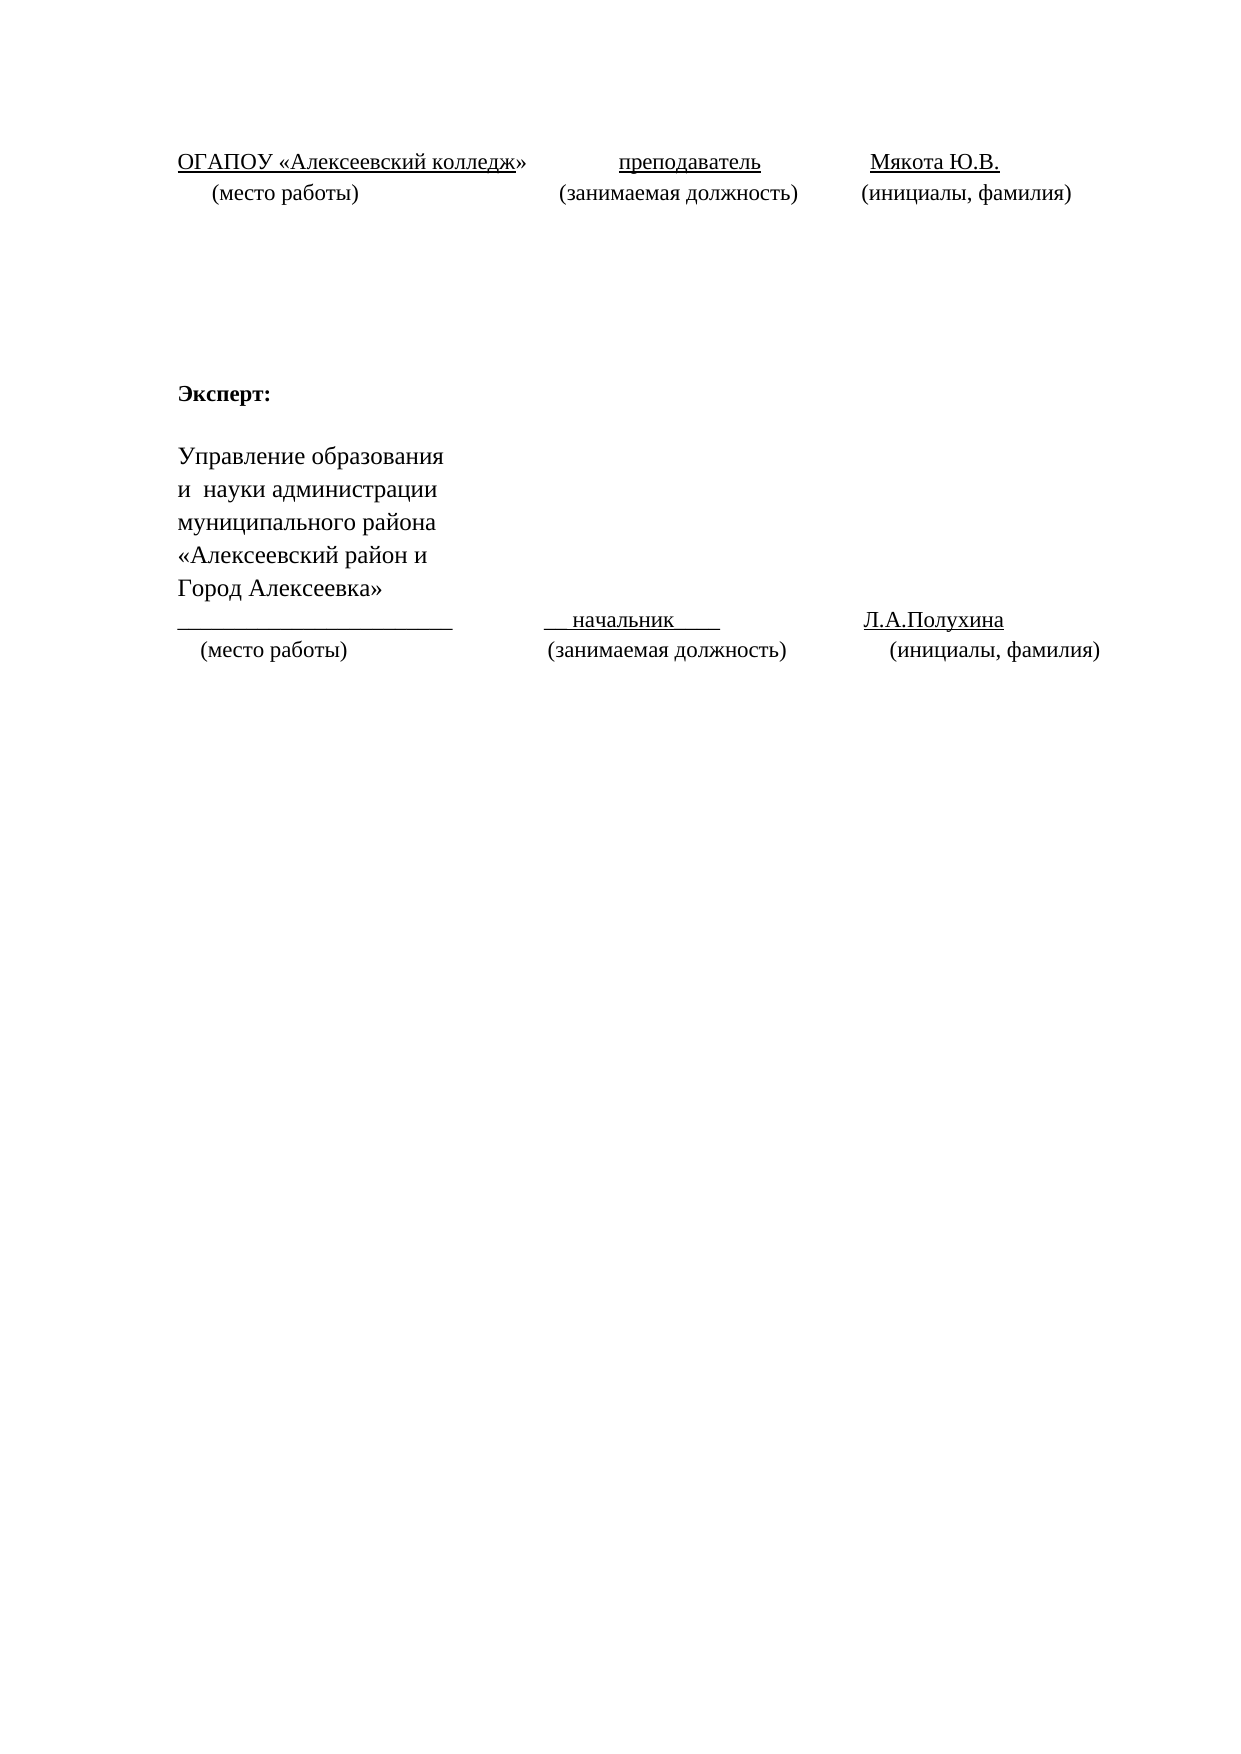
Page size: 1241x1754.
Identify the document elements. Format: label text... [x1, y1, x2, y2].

text (место работы) (занимаемая должность) (инициалы, фамилия) [177, 178, 1152, 205]
text «Алексеевский район и [177, 540, 1152, 569]
text ________________________ __ начальник____ Л.А.Полухина [177, 606, 1152, 632]
text (место работы) (занимаемая должность) (инициалы, фамилия) [177, 636, 1152, 663]
text муниципального района [177, 507, 1152, 536]
text ОГАПОУ «Алексеевский колледж» преподаватель Мякота Ю.В. [177, 148, 1152, 175]
text Город Алексеевка» [177, 573, 1152, 602]
text Эксперт: [177, 381, 1152, 407]
text и науки администрации [177, 474, 1152, 503]
text Управление образования [177, 441, 1152, 470]
